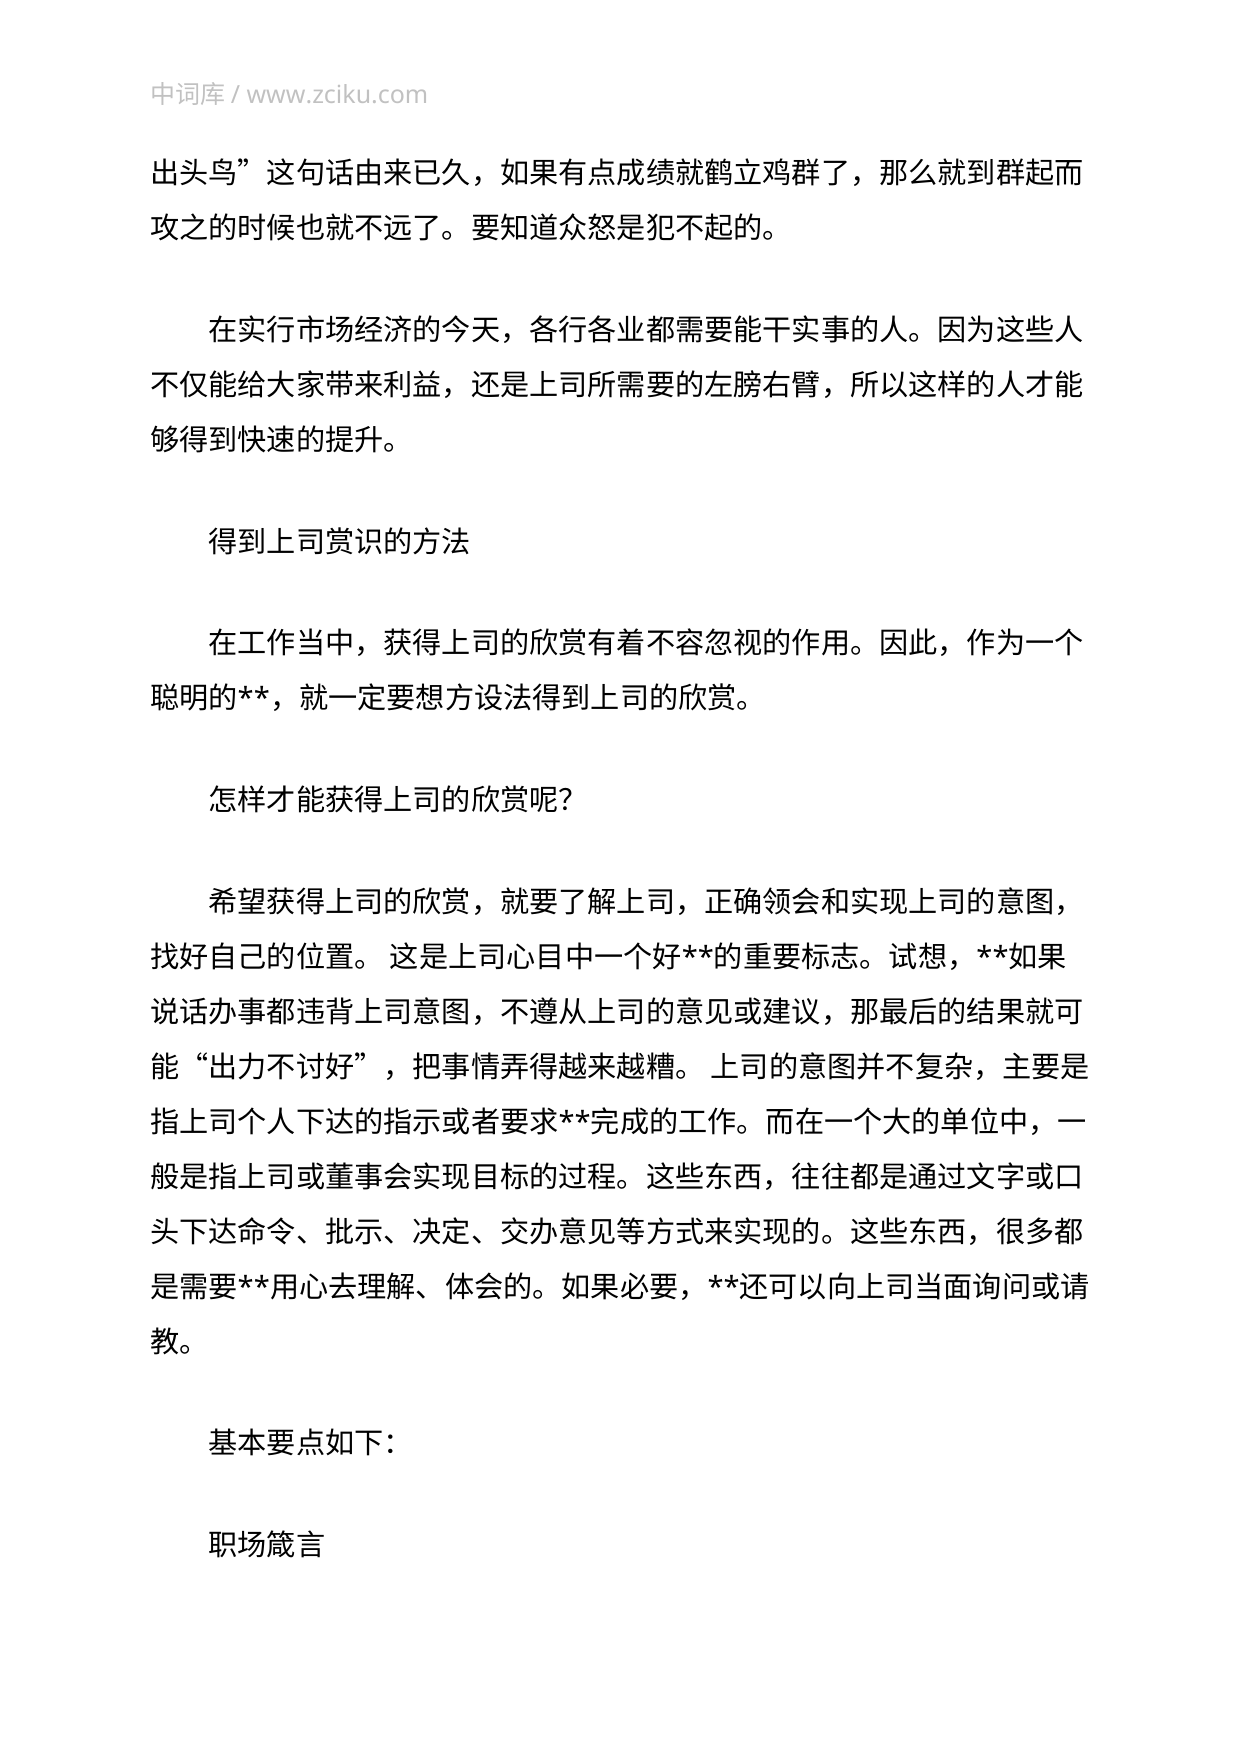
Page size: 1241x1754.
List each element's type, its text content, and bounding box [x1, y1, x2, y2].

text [150, 150, 1090, 247]
text 在工作当中，获得上司的欣赏有着不容忽视的作用。因此，作为一个聪明的**，就一定要想方设法得到上司的欣赏。 [150, 620, 1090, 717]
text 希望获得上司的欣赏，就要了解上司，正确领会和实现上司的意图，找好自己的位置。 这是上司心目中一个好**的重要标志。试想，**如果说话办事都违背上司意图，不遵从上司的意见或建议，那最后的结果就可能“出力不讨好”，把事情弄得越来越糟。 上司的意图并不复杂，主要是指上司个人下达的指示或者要求**完成的工作。而在一个大的单位中，一般是指上司或董事会实现目标的过程。这些东西，往往都是通过文字或口头下达命令、批示、决定、交办意见等方式来实现的。这些东西，很多都是需要**用心去理解、体会的。如果必要，**还可以向上司当面询问或请教。 [150, 879, 1090, 1360]
text 在实行市场经济的今天，各行各业都需要能干实事的人。因为这些人不仅能给大家带来利益，还是上司所需要的左膀右臂，所以这样的人才能够得到快速的提升。 [150, 307, 1090, 459]
text 职场箴言 [150, 1522, 1090, 1564]
text 得到上司赏识的方法 [150, 518, 1090, 561]
text 基本要点如下： [150, 1420, 1090, 1462]
text 怎样才能获得上司的欣赏呢？ [150, 777, 1090, 819]
